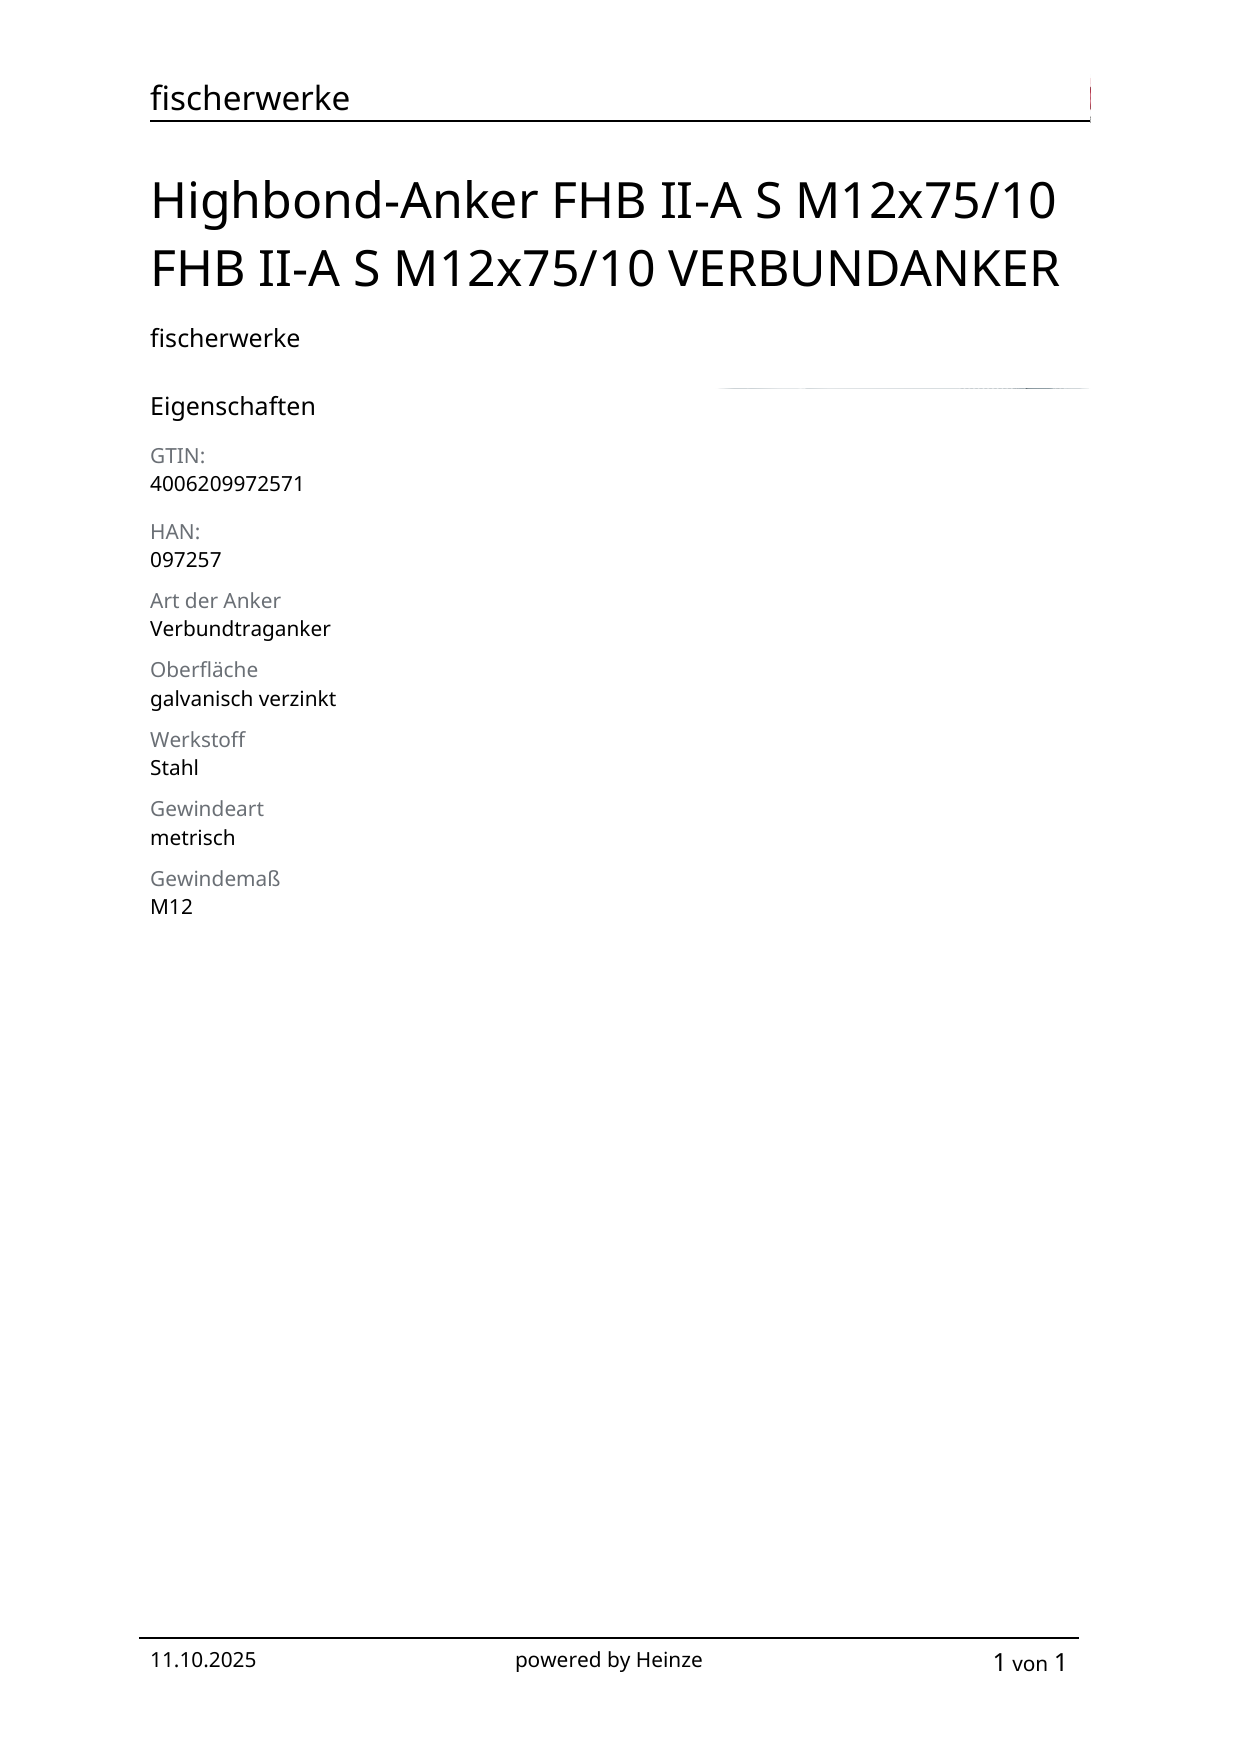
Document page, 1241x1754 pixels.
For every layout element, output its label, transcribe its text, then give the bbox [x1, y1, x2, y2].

text fischerwerke [150, 320, 1090, 354]
text Gewindemaß [150, 864, 1090, 892]
text HAN: [150, 517, 1090, 545]
text M12 [150, 892, 1090, 921]
text Gewindeart [150, 794, 1090, 823]
text Highbond-Anker FHB II-A S M12x75/10 FHB II-A S M12x75/10 VERBUNDANKER [150, 165, 1090, 301]
text GTIN: [150, 441, 1090, 469]
text Oberfläche [150, 656, 1090, 684]
text 4006209972571 [150, 469, 1090, 498]
text Werkstoff [150, 725, 1090, 753]
text Stahl [150, 753, 1090, 782]
text 097257 [150, 545, 1090, 574]
text Verbundtraganker [150, 614, 1090, 643]
text metrisch [150, 823, 1090, 851]
text Art der Anker [150, 586, 1090, 614]
text galvanisch verzinkt [150, 684, 1090, 712]
text Eigenschaften [150, 388, 1090, 422]
